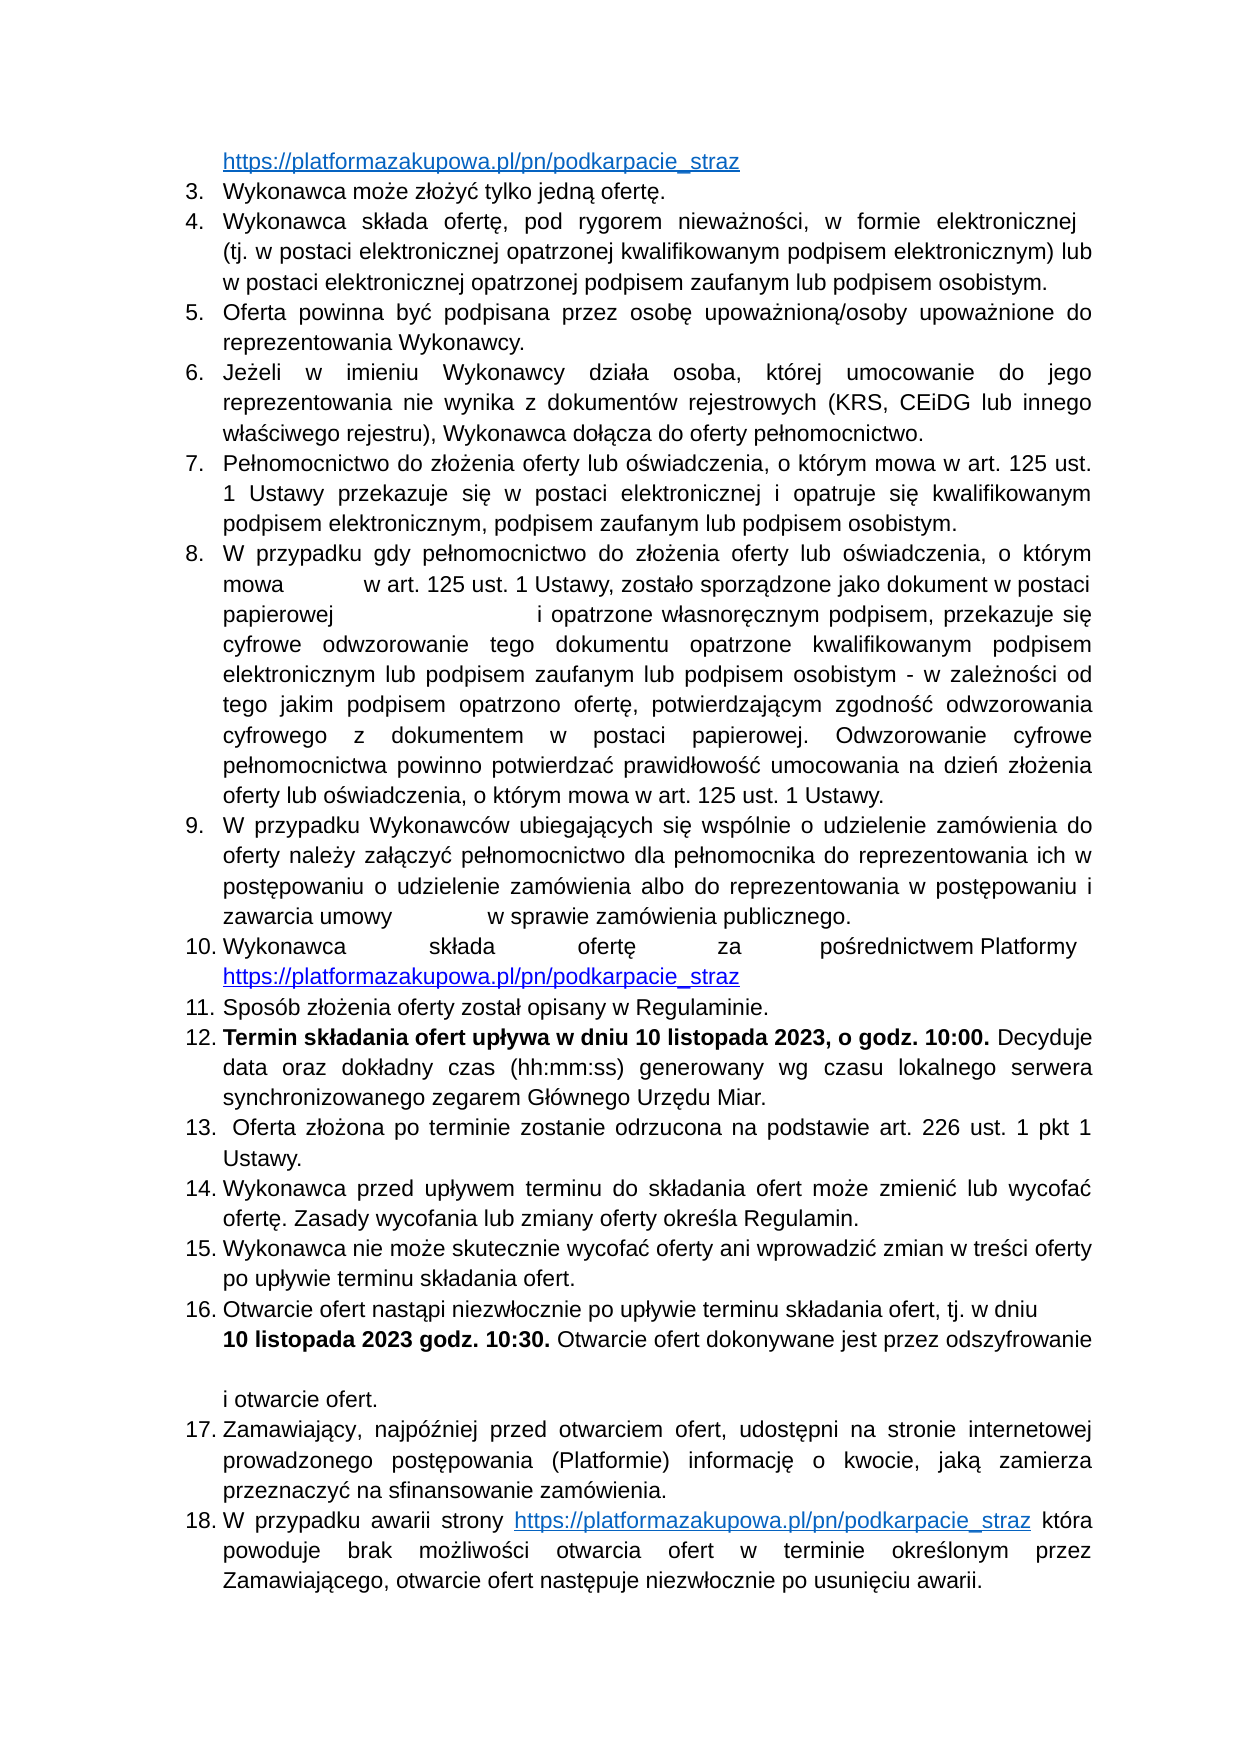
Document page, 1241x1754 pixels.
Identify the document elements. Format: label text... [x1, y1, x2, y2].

list Sposób złożenia oferty został opisany w Regulaminie. [185, 993, 1093, 1020]
list Oferta złożona po terminie zostanie odrzucona na podstawie art. 226 ust. 1 pkt 1 Ustawy. [185, 1114, 1093, 1171]
list Zamawiający, najpóźniej przed otwarciem ofert, udostępni na stronie internetowej prowadzonego postępowania (Platformie) informację o kwocie, jaką zamierza przeznaczyć na sfinansowanie zamówienia. [185, 1416, 1093, 1503]
list Otwarcie ofert nastąpi niezwłocznie po upływie terminu składania ofert, tj. w dniu [185, 1296, 1093, 1322]
list W przypadku Wykonawców ubiegających się wspólnie o udzielenie zamówienia do oferty należy załączyć pełnomocnictwo dla pełnomocnika do reprezentowania ich w postępowaniu o udzielenie zamówienia albo do reprezentowania w postępowaniu i zawarcia umowy w sprawie zamówienia publicznego. [185, 812, 1093, 929]
list Wykonawca składa ofertę, pod rygorem nieważności, w formie elektronicznej (tj. w postaci elektronicznej opatrzonej kwalifikowanym podpisem elektronicznym) lub w postaci elektronicznej opatrzonej podpisem zaufanym lub podpisem osobistym. [185, 208, 1093, 295]
list Wykonawca przed upływem terminu do składania ofert może zmienić lub wycofać ofertę. Zasady wycofania lub zmiany oferty określa Regulamin. [185, 1175, 1093, 1231]
list 10 listopada 2023 godz. 10:30. Otwarcie ofert dokonywane jest przez odszyfrowanie i otwarcie ofert. [223, 1326, 1093, 1412]
list Pełnomocnictwo do złożenia oferty lub oświadczenia, o którym mowa w art. 125 ust. 1 Ustawy przekazuje się w postaci elektronicznej i opatruje się kwalifikowanym podpisem elektronicznym, podpisem zaufanym lub podpisem osobistym. [185, 450, 1093, 536]
list Wykonawca składa ofertę za pośrednictwem Platformy [185, 933, 1093, 959]
list Termin składania ofert upływa w dniu 10 listopada 2023, o godz. 10:00. Decyduje data oraz dokładny czas (hh:mm:ss) generowany wg czasu lokalnego serwera synchronizowanego zegarem Głównego Urzędu Miar. [185, 1024, 1093, 1110]
list Oferta powinna być podpisana przez osobę upoważnioną/osoby upoważnione do reprezentowania Wykonawcy. [185, 299, 1093, 355]
list W przypadku awarii strony https://platformazakupowa.pl/pn/podkarpacie_straz która powoduje brak możliwości otwarcia ofert w terminie określonym przez Zamawiającego, otwarcie ofert następuje niezwłocznie po usunięciu awarii. [185, 1507, 1093, 1594]
list W przypadku gdy pełnomocnictwo do złożenia oferty lub oświadczenia, o którym mowa w art. 125 ust. 1 Ustawy, zostało sporządzone jako dokument w postaci papierowej i opatrzone własnoręcznym podpisem, przekazuje się cyfrowe odwzorowanie tego dokumentu opatrzone kwalifikowanym podpisem elektronicznym lub podpisem zaufanym lub podpisem osobistym - w zależności od tego jakim podpisem opatrzono ofertę, potwierdzającym zgodność odwzorowania cyfrowego z dokumentem w postaci papierowej. Odwzorowanie cyfrowe pełnomocnictwa powinno potwierdzać prawidłowość umocowania na dzień złożenia oferty lub oświadczenia, o którym mowa w art. 125 ust. 1 Ustawy. [185, 540, 1093, 808]
list Wykonawca może złożyć tylko jedną ofertę. [185, 178, 1093, 204]
text https://platformazakupowa.pl/pn/podkarpacie_straz [223, 963, 1093, 989]
list Wykonawca nie może skutecznie wycofać oferty ani wprowadzić zmian w treści oferty po upływie terminu składania ofert. [185, 1235, 1093, 1292]
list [185, 148, 1093, 174]
list Jeżeli w imieniu Wykonawcy działa osoba, której umocowanie do jego reprezentowania nie wynika z dokumentów rejestrowych (KRS, CEiDG lub innego właściwego rejestru), Wykonawca dołącza do oferty pełnomocnictwo. [185, 359, 1093, 446]
